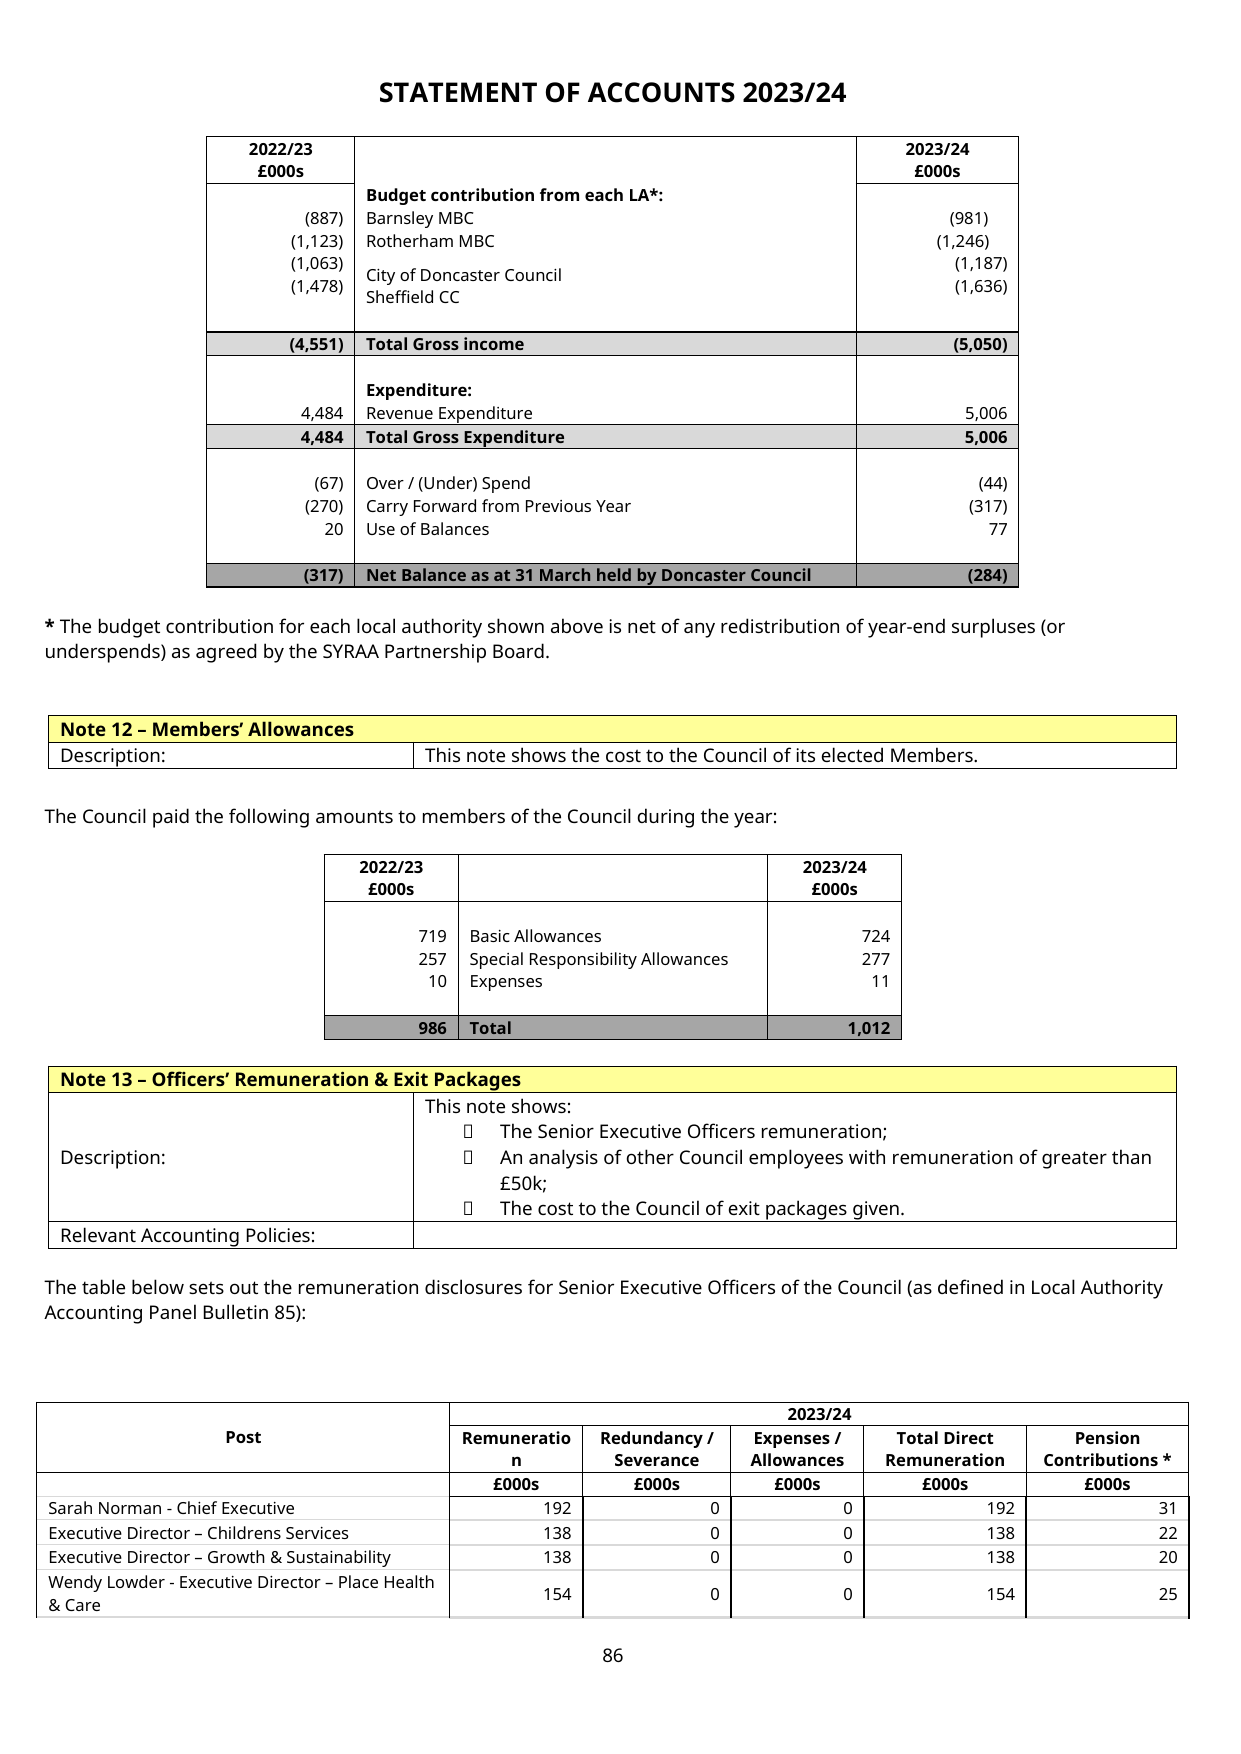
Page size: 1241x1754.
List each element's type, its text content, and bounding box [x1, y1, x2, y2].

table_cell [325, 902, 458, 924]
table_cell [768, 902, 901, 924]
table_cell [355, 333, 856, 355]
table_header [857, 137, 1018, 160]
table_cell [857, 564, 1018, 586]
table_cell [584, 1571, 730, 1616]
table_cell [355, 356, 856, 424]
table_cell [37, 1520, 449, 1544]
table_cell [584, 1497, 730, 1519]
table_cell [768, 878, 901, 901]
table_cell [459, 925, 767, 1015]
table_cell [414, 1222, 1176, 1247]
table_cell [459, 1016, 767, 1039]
text * The budget contribution for each local authority shown above is net of any redistribution of year-end surpluses (or underspends) as agreed by the SYRAA Partnership Board. [44, 613, 1181, 664]
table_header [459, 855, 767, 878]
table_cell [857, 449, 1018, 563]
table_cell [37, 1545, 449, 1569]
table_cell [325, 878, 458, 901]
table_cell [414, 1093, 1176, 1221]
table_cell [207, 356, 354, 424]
text The Council paid the following amounts to members of the Council during the year: [44, 803, 1181, 829]
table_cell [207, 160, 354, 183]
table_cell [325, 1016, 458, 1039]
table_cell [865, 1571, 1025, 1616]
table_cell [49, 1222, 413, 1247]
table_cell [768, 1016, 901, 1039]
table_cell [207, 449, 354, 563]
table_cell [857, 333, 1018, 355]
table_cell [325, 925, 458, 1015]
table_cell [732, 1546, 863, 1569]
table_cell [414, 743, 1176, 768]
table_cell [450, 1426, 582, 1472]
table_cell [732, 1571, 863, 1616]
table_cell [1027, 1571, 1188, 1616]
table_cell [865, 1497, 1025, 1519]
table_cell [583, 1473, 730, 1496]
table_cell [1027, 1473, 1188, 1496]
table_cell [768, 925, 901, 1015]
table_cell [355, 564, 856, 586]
text The table below sets out the remuneration disclosures for Senior Executive Officers of the Council (as defined in Local Authority Accounting Panel Bulletin 85): [44, 1274, 1181, 1325]
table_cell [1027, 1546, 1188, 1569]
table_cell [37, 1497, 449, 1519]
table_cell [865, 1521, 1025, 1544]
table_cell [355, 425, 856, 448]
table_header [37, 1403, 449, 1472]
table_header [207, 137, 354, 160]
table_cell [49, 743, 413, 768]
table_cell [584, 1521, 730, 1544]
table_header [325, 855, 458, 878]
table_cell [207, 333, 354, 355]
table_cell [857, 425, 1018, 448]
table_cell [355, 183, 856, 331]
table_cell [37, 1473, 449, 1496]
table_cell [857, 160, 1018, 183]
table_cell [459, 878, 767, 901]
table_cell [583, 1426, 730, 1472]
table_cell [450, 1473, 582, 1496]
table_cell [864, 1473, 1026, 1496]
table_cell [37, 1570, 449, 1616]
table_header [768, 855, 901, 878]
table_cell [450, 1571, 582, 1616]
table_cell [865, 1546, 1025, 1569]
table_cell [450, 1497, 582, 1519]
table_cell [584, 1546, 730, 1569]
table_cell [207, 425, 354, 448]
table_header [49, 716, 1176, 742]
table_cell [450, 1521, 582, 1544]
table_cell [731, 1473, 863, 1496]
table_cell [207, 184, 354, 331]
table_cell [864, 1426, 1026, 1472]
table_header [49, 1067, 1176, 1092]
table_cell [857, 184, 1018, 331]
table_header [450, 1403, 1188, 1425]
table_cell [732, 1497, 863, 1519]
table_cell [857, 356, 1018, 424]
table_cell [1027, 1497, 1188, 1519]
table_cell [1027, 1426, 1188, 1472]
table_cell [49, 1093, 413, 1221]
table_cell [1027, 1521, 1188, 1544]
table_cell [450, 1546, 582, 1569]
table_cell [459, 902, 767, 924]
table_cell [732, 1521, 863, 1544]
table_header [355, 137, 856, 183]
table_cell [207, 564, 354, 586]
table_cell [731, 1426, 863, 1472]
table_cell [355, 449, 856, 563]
